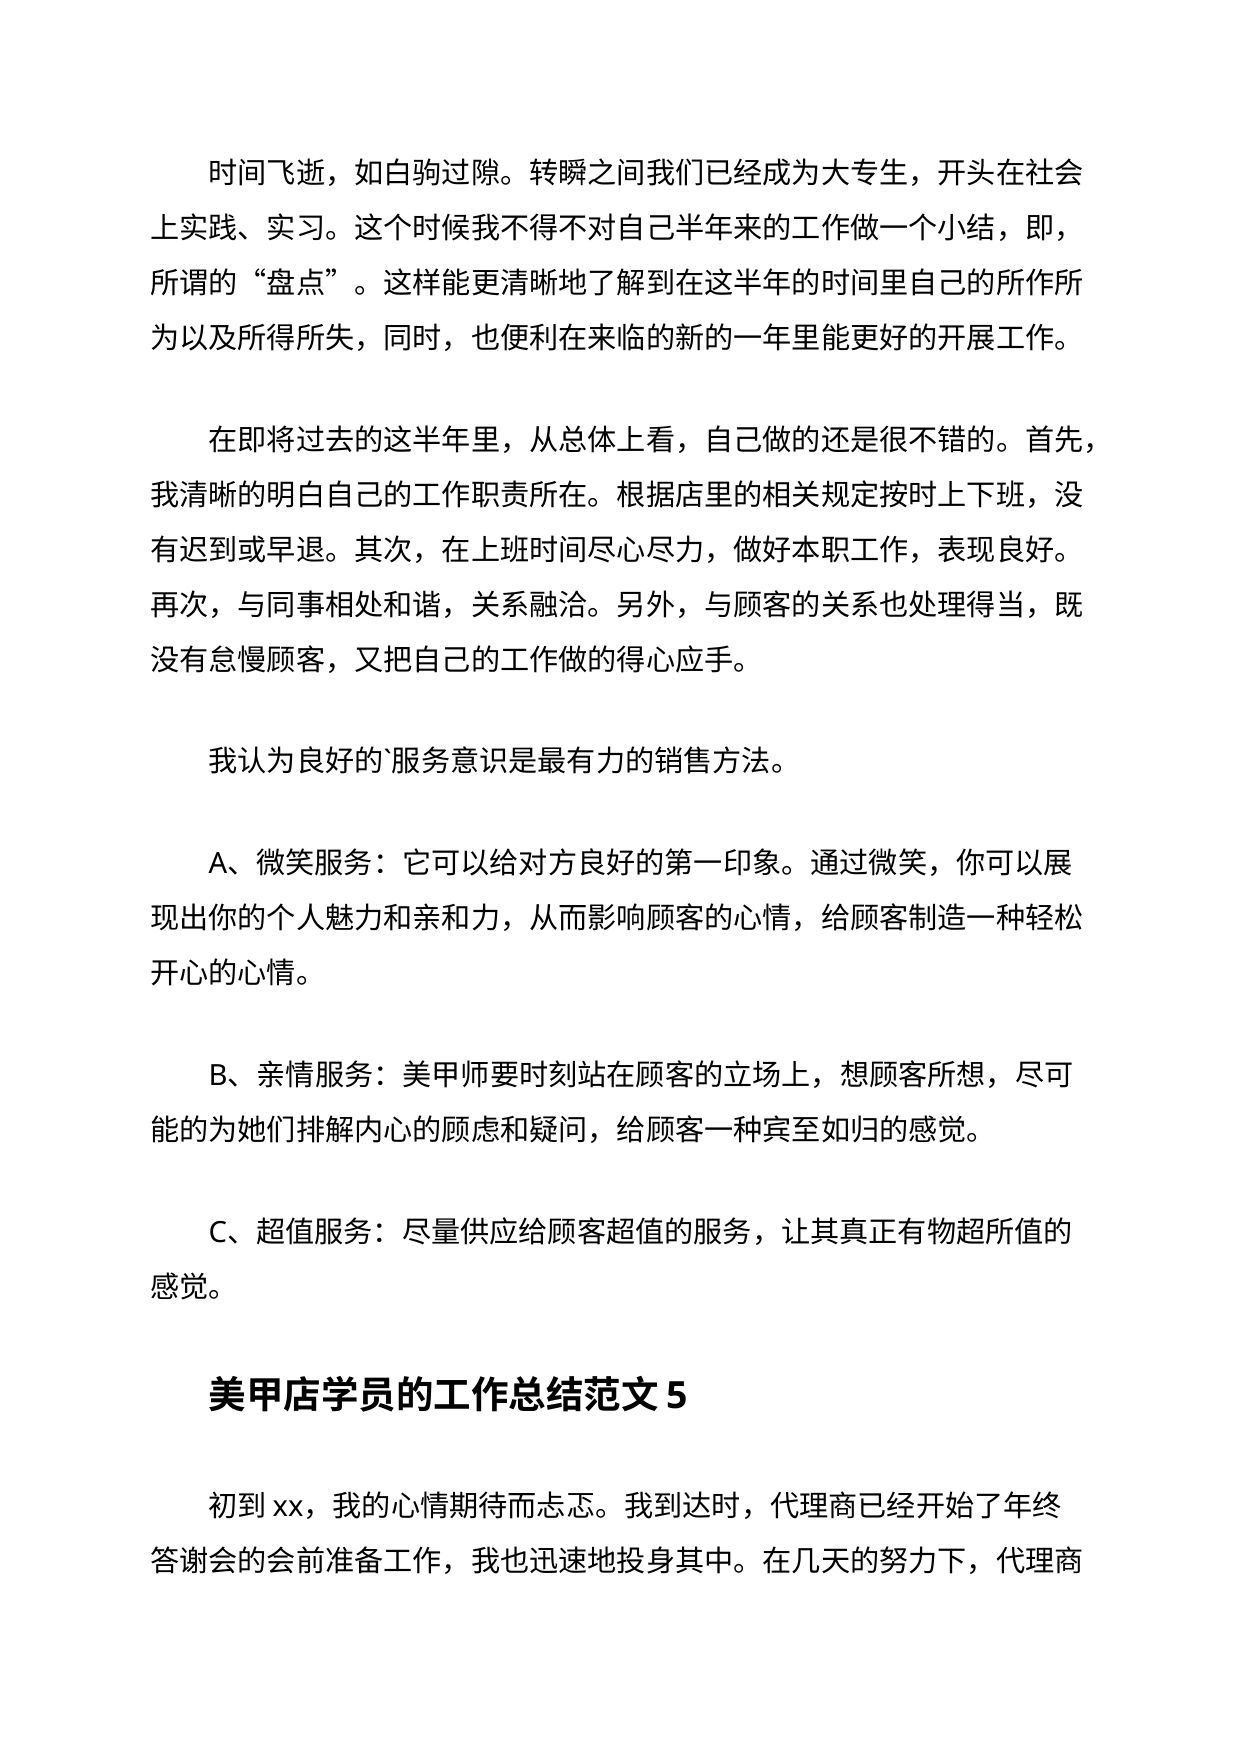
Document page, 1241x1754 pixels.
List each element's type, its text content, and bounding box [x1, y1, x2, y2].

text C、超值服务：尽量供应给顾客超值的服务，让其真正有物超所值的感觉。 [150, 1208, 1090, 1306]
text 时间飞逝，如白驹过隙。转瞬之间我们已经成为大专生，开头在社会上实践、实习。这个时候我不得不对自己半年来的工作做一个小结，即，所谓的“盘点”。这样能更清晰地了解到在这半年的时间里自己的所作所为以及所得所失，同时，也便利在来临的新的一年里能更好的开展工作。 [150, 150, 1090, 357]
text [150, 1483, 1090, 1580]
text B、亲情服务：美甲师要时刻站在顾客的立场上，想顾客所想，尽可能的为她们排解内心的顾虑和疑问，给顾客一种宾至如归的感觉。 [150, 1051, 1090, 1149]
text 我认为良好的`服务意识是最有力的销售方法。 [150, 738, 1090, 780]
text 在即将过去的这半年里，从总体上看，自己做的还是很不错的。首先，我清晰的明白自己的工作职责所在。根据店里的相关规定按时上下班，没有迟到或早退。其次，在上班时间尽心尽力，做好本职工作，表现良好。再次，与同事相处和谐，关系融洽。另外，与顾客的关系也处理得当，既没有怠慢顾客，又把自己的工作做的得心应手。 [150, 416, 1090, 678]
text 美甲店学员的工作总结范文5 [150, 1365, 1090, 1419]
text A、微笑服务：它可以给对方良好的第一印象。通过微笑，你可以展现出你的个人魅力和亲和力，从而影响顾客的心情，给顾客制造一种轻松开心的心情。 [150, 840, 1090, 992]
